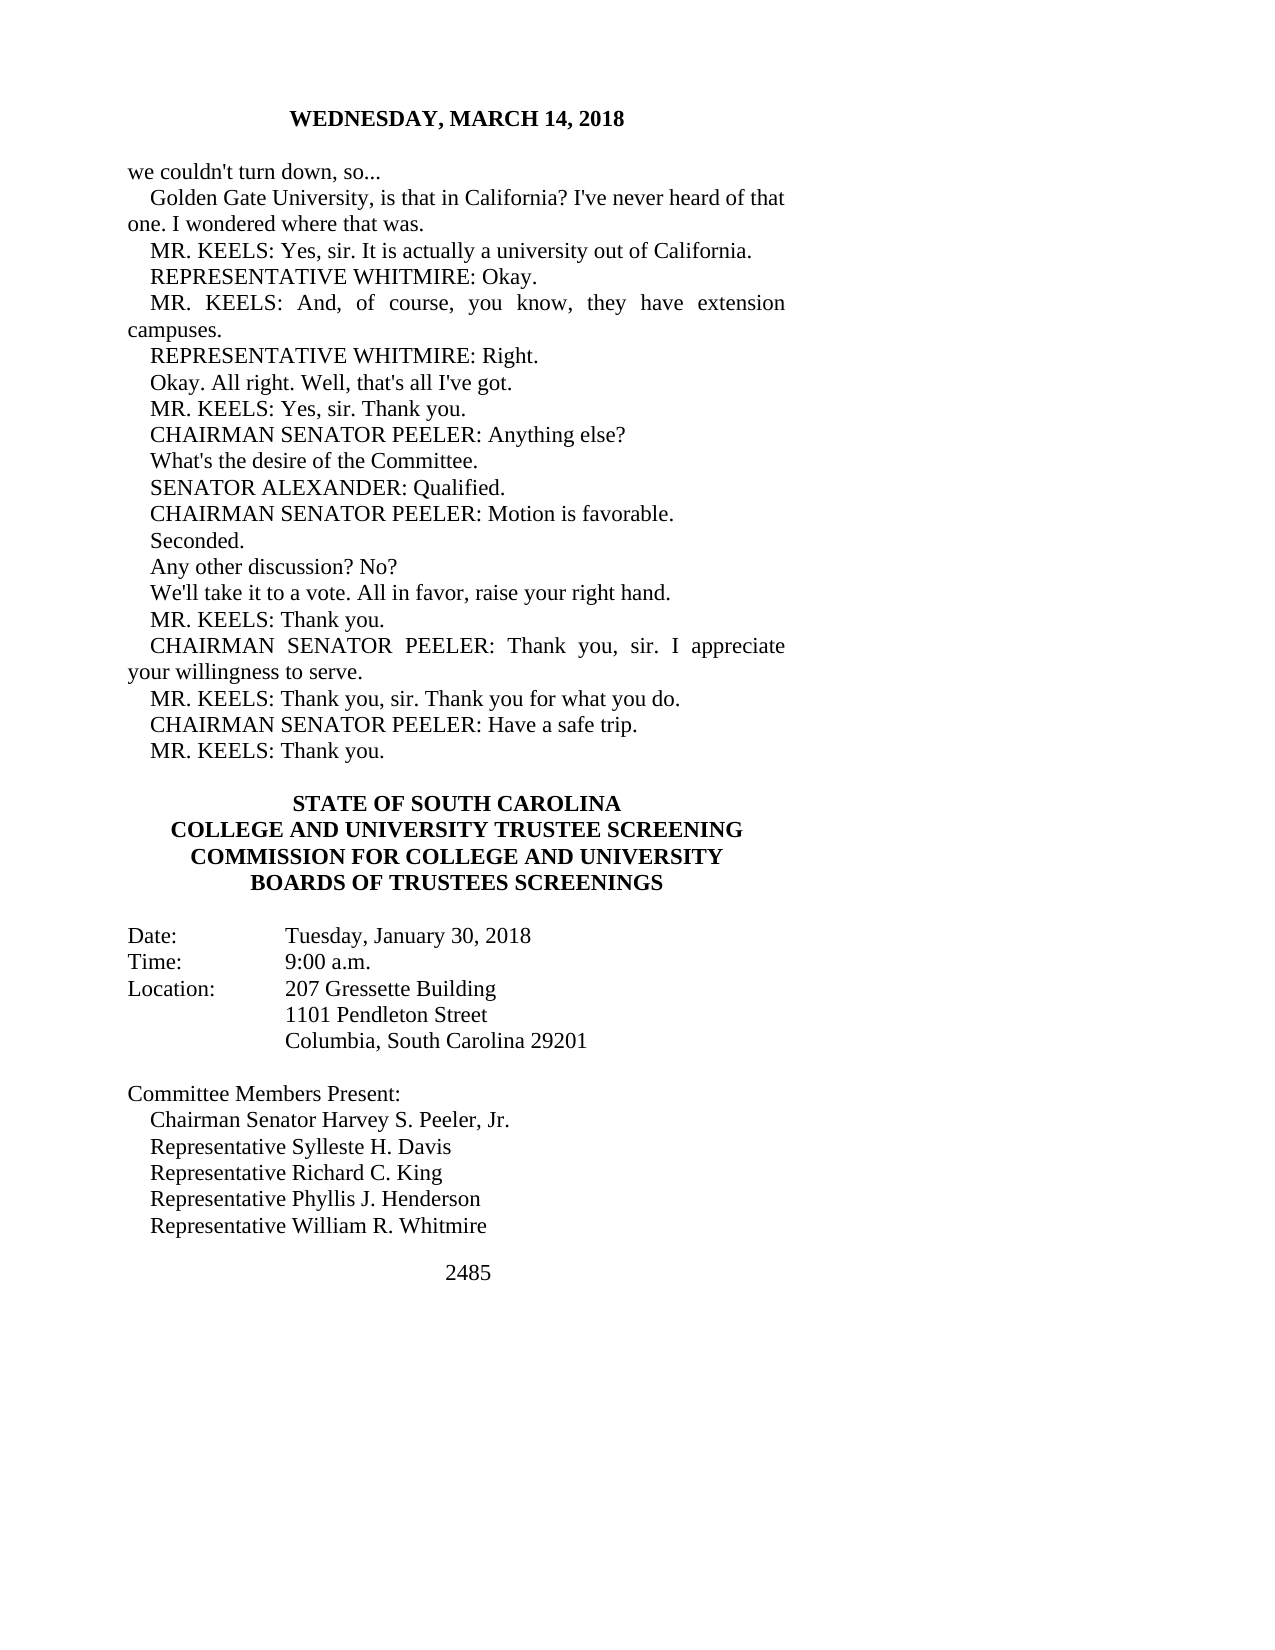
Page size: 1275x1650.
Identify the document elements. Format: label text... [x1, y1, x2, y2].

text 1101 Pendleton Street [127, 1001, 786, 1027]
text CHAIRMAN SENATOR PEELER: Anything else? [127, 421, 786, 448]
text Chairman Senator Harvey S. Peeler, Jr. [127, 1106, 786, 1133]
text CHAIRMAN SENATOR PEELER: Have a safe trip. [127, 711, 786, 737]
text Representative Sylleste H. Davis [127, 1133, 786, 1159]
text COLLEGE AND UNIVERSITY TRUSTEE SCREENING COMMISSION FOR COLLEGE AND UNIVERSITY [127, 817, 786, 869]
text Okay. All right. Well, that's all I've got. [127, 368, 786, 395]
text BOARDS OF TRUSTEES SCREENINGS [127, 869, 786, 896]
text Columbia, South Carolina 29201 [127, 1027, 786, 1054]
text Representative Richard C. King [127, 1159, 786, 1186]
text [127, 158, 786, 184]
text MR. KEELS: Thank you. [127, 606, 786, 632]
text Golden Gate University, is that in California? I've never heard of that one. I wondered where that was. [127, 184, 786, 237]
text We'll take it to a vote. All in favor, raise your right hand. [127, 579, 786, 606]
text Representative Phyllis J. Henderson [127, 1186, 786, 1212]
text Any other discussion? No? [127, 553, 786, 579]
text MR. KEELS: Yes, sir. It is actually a university out of California. [127, 237, 786, 263]
text Committee Members Present: [127, 1080, 786, 1106]
text CHAIRMAN SENATOR PEELER: Thank you, sir. I appreciate your willingness to serve. [127, 632, 786, 685]
text Time: 9:00 a.m. [127, 948, 786, 975]
text SENATOR ALEXANDER: Qualified. [127, 474, 786, 500]
text Date: Tuesday, January 30, 2018 [127, 922, 786, 948]
text MR. KEELS: Yes, sir. Thank you. [127, 395, 786, 421]
text MR. KEELS: And, of course, you know, they have extension campuses. [127, 289, 786, 342]
text REPRESENTATIVE WHITMIRE: Okay. [127, 263, 786, 289]
text Location: 207 Gressette Building [127, 975, 786, 1001]
text Seconded. [127, 527, 786, 553]
text CHAIRMAN SENATOR PEELER: Motion is favorable. [127, 500, 786, 527]
text Representative William R. Whitmire [127, 1212, 786, 1238]
text MR. KEELS: Thank you. [127, 737, 786, 764]
text What's the desire of the Committee. [127, 448, 786, 474]
text REPRESENTATIVE WHITMIRE: Right. [127, 342, 786, 368]
text MR. KEELS: Thank you, sir. Thank you for what you do. [127, 685, 786, 711]
text STATE OF SOUTH CAROLINA [127, 790, 786, 817]
